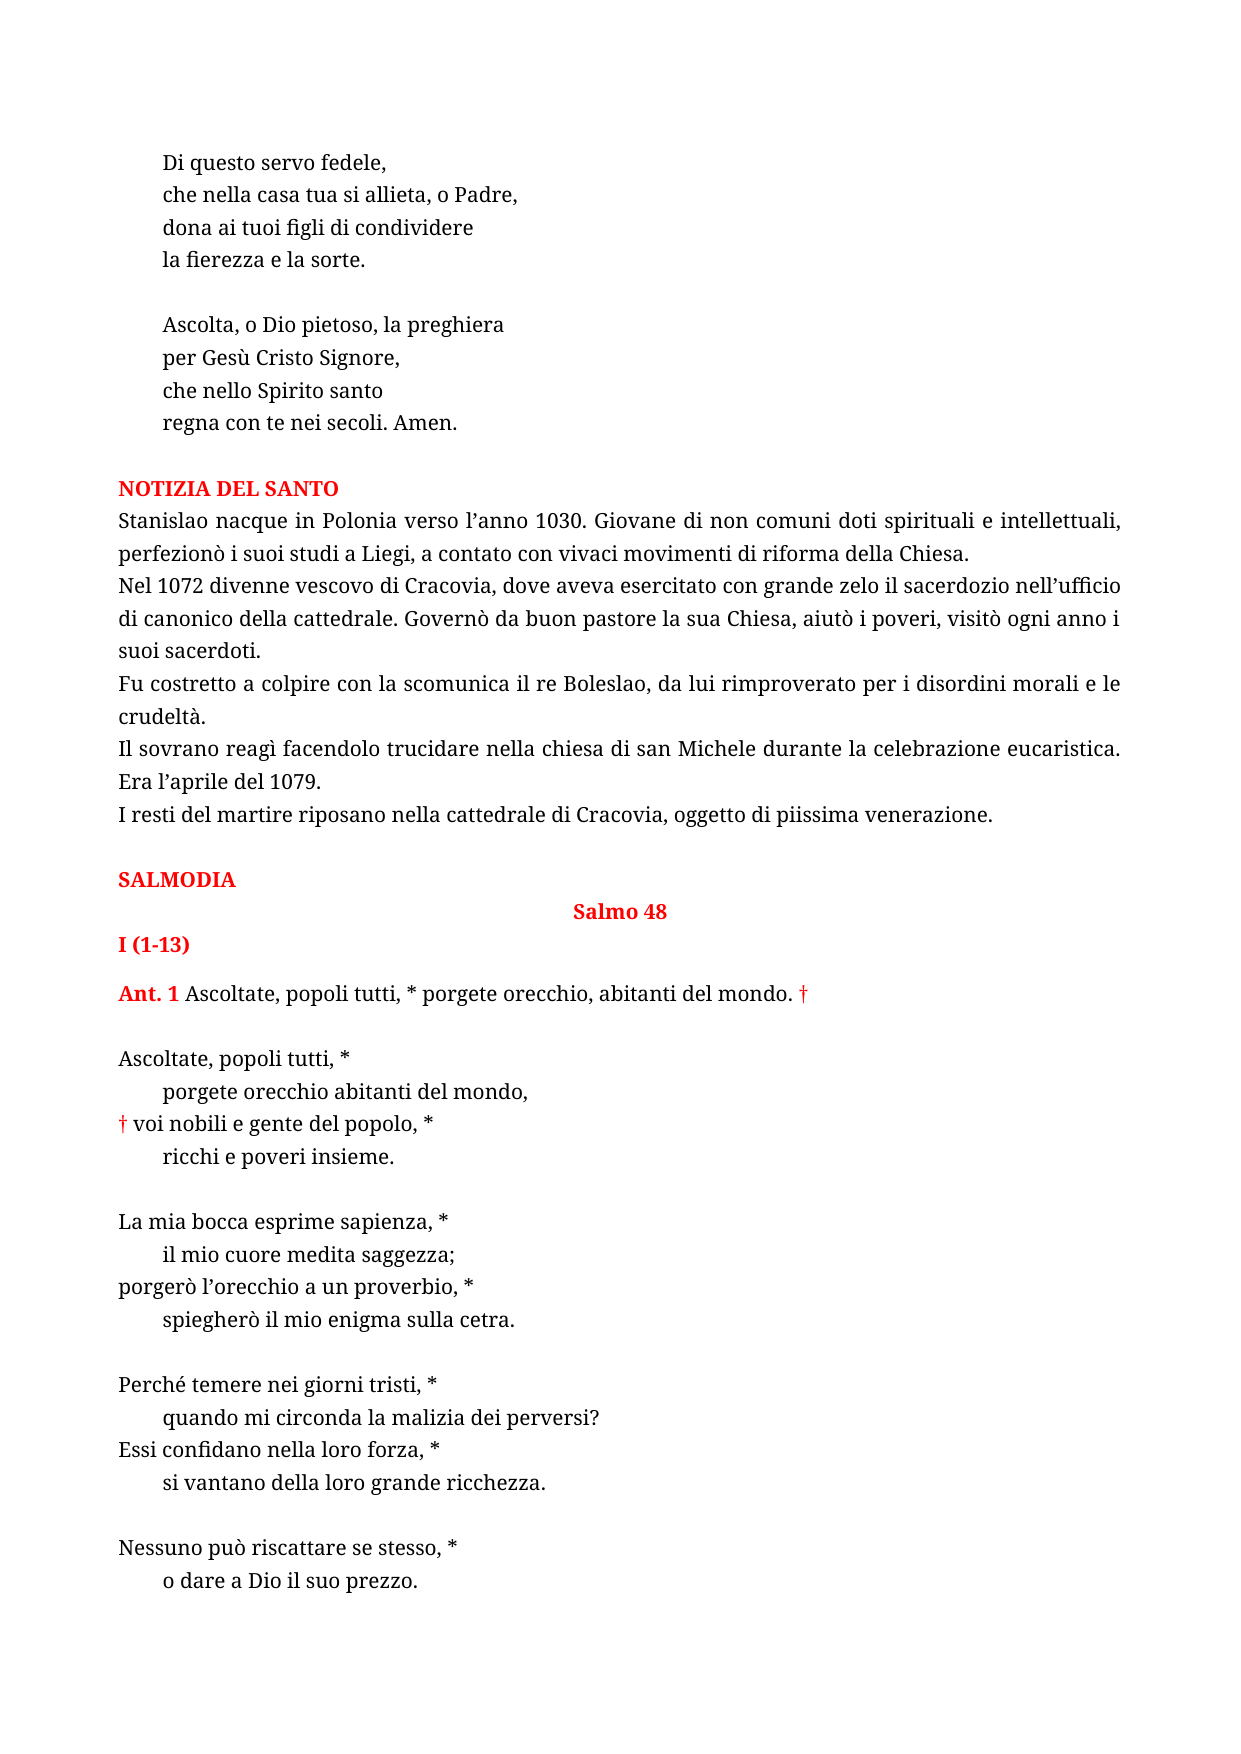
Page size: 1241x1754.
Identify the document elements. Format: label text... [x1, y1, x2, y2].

text Fu costretto a colpire con la scomunica il re Boleslao, da lui rimproverato per i disordini morali e le crudeltà. [118, 669, 1122, 730]
text Il sovrano reagì facendolo trucidare nella chiesa di san Michele durante la celebrazione eucaristica. Era l’aprile del 1079. [118, 734, 1122, 796]
text La mia bocca esprime sapienza, * [118, 1207, 1122, 1236]
text o dare a Dio il suo prezzo. [118, 1566, 1122, 1594]
text ricchi e poveri insieme. [118, 1142, 1122, 1170]
text Ascolta, o Dio pietoso, la preghiera [162, 311, 1122, 339]
text spiegherò il mio enigma sulla cetra. [118, 1305, 1122, 1333]
text Salmo 48 [118, 897, 1122, 926]
text dona ai tuoi figli di condividere [162, 213, 1122, 241]
text Nel 1072 divenne vescovo di Cracovia, dove aveva esercitato con grande zelo il sacerdozio nell’ufficio di canonico della cattedrale. Governò da buon pastore la sua Chiesa, aiutò i poveri, visitò ogni anno i suoi sacerdoti. [118, 571, 1122, 665]
text Ascoltate, popoli tutti, * [118, 1044, 1122, 1073]
text Ant. 1 Ascoltate, popoli tutti, * porgete orecchio, abitanti del mondo. † [118, 979, 1122, 1007]
text SALMODIA [118, 865, 1122, 893]
text Nessuno può riscattare se stesso, * [118, 1533, 1122, 1562]
text che nella casa tua si allieta, o Padre, [162, 180, 1122, 209]
text il mio cuore medita saggezza; [118, 1240, 1122, 1268]
text Di questo servo fedele, [162, 148, 1122, 176]
text si vantano della loro grande ricchezza. [118, 1468, 1122, 1496]
text porgerò l’orecchio a un proverbio, * [118, 1272, 1122, 1301]
text regna con te nei secoli. Amen. [162, 408, 1122, 437]
text NOTIZIA DEL SANTO [118, 474, 1122, 502]
text Essi confidano nella loro forza, * [118, 1435, 1122, 1464]
text † voi nobili e gente del popolo, * [118, 1109, 1122, 1138]
text quando mi circonda la malizia dei perversi? [118, 1403, 1122, 1431]
text I resti del martire riposano nella cattedrale di Cracovia, oggetto di piissima venerazione. [118, 800, 1122, 828]
text porgete orecchio abitanti del mondo, [118, 1077, 1122, 1105]
text I (1-13) [118, 930, 1122, 958]
text per Gesù Cristo Signore, [162, 343, 1122, 372]
text la fierezza e la sorte. [162, 245, 1122, 274]
text Stanislao nacque in Polonia verso l’anno 1030. Giovane di non comuni doti spirituali e intellettuali, perfezionò i suoi studi a Liegi, a contato con vivaci movimenti di riforma della Chiesa. [118, 506, 1122, 567]
text Perché temere nei giorni tristi, * [118, 1370, 1122, 1399]
text che nello Spirito santo [162, 376, 1122, 404]
